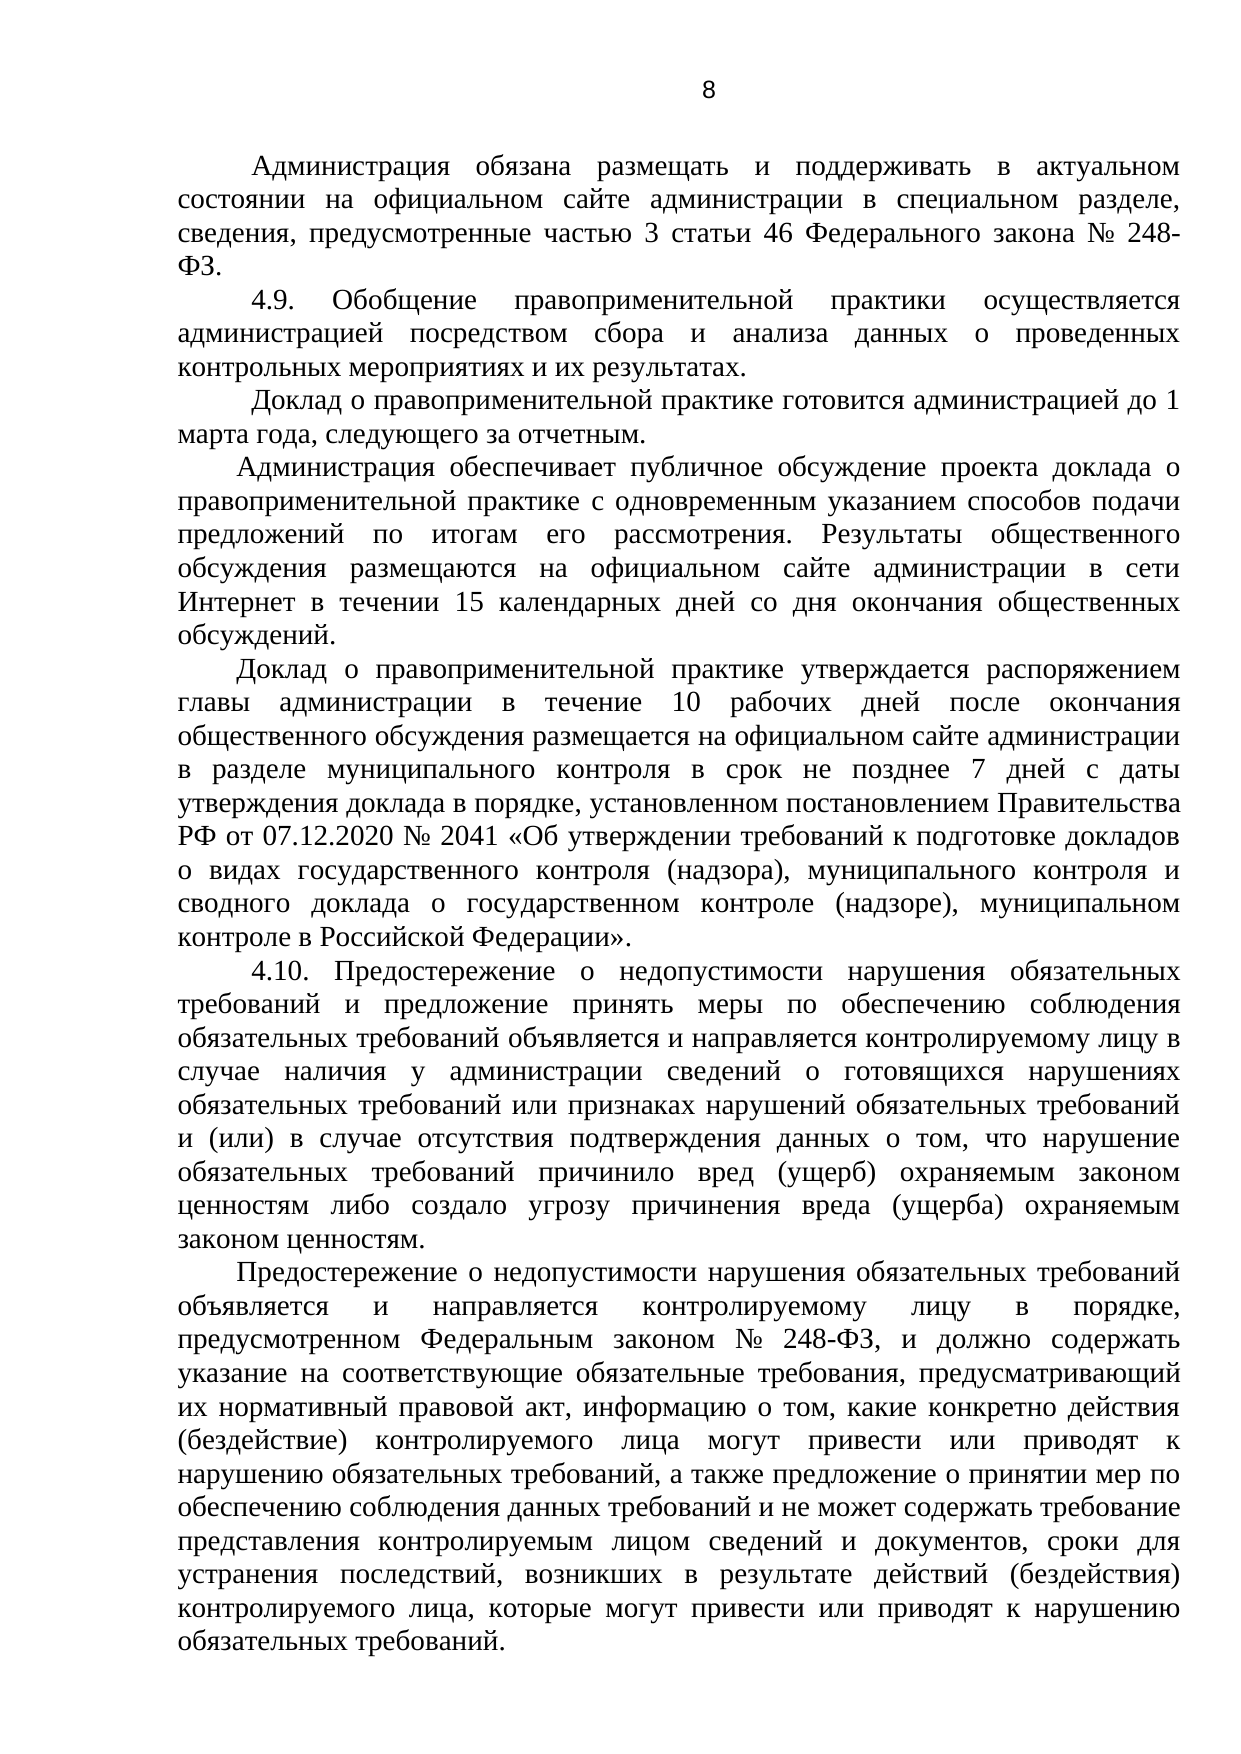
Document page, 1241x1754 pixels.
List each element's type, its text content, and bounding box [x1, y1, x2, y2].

text 4.10. Предостережение о недопустимости нарушения обязательных требований и предложение принять меры по обеспечению соблюдения обязательных требований объявляется и направляется контролируемому лицу в случае наличия у администрации сведений о готовящихся нарушениях обязательных требований или признаках нарушений обязательных требований и (или) в случае отсутствия подтверждения данных о том, что нарушение обязательных требований причинило вред (ущерб) охраняемым законом ценностям либо создало угрозу причинения вреда (ущерба) охраняемым законом ценностям. [177, 953, 1181, 1254]
text Предостережение о недопустимости нарушения обязательных требований объявляется и направляется контролируемому лицу в порядке, предусмотренном Федеральным законом № 248-ФЗ, и должно содержать указание на соответствующие обязательные требования, предусматривающий их нормативный правовой акт, информацию о том, какие конкретно действия (бездействие) контролируемого лица могут привести или приводят к нарушению обязательных требований, а также предложение о принятии мер по обеспечению соблюдения данных требований и не может содержать требование представления контролируемым лицом сведений и документов, сроки для устранения последствий, возникших в результате действий (бездействия) контролируемого лица, которые могут привести или приводят к нарушению обязательных требований. [177, 1254, 1181, 1657]
text Доклад о правоприменительной практике утверждается распоряжением главы администрации в течение 10 рабочих дней после окончания общественного обсуждения размещается на официальном сайте администрации в разделе муниципального контроля в срок не позднее 7 дней с даты утверждения доклада в порядке, установленном постановлением Правительства РФ от 07.12.2020 № 2041 «Об утверждении требований к подготовке докладов о видах государственного контроля (надзора), муниципального контроля и сводного доклада о государственном контроле (надзоре), муниципальном контроле в Российской Федерации». [177, 651, 1181, 953]
text Администрация обеспечивает публичное обсуждение проекта доклада о правоприменительной практике с одновременным указанием способов подачи предложений по итогам его рассмотрения. Результаты общественного обсуждения размещаются на официальном сайте администрации в сети Интернет в течении 15 календарных дней со дня окончания общественных обсуждений. [177, 449, 1181, 651]
text 4.9. Обобщение правоприменительной практики осуществляется администрацией посредством сбора и анализа данных о проведенных контрольных мероприятиях и их результатах. [177, 282, 1181, 382]
text Администрация обязана размещать и поддерживать в актуальном состоянии на официальном сайте администрации в специальном разделе, сведения, предусмотренные частью 3 статьи 46 Федерального закона № 248-ФЗ. [177, 148, 1181, 282]
text Доклад о правоприменительной практике готовится администрацией до 1 марта года, следующего за отчетным. [177, 382, 1181, 449]
